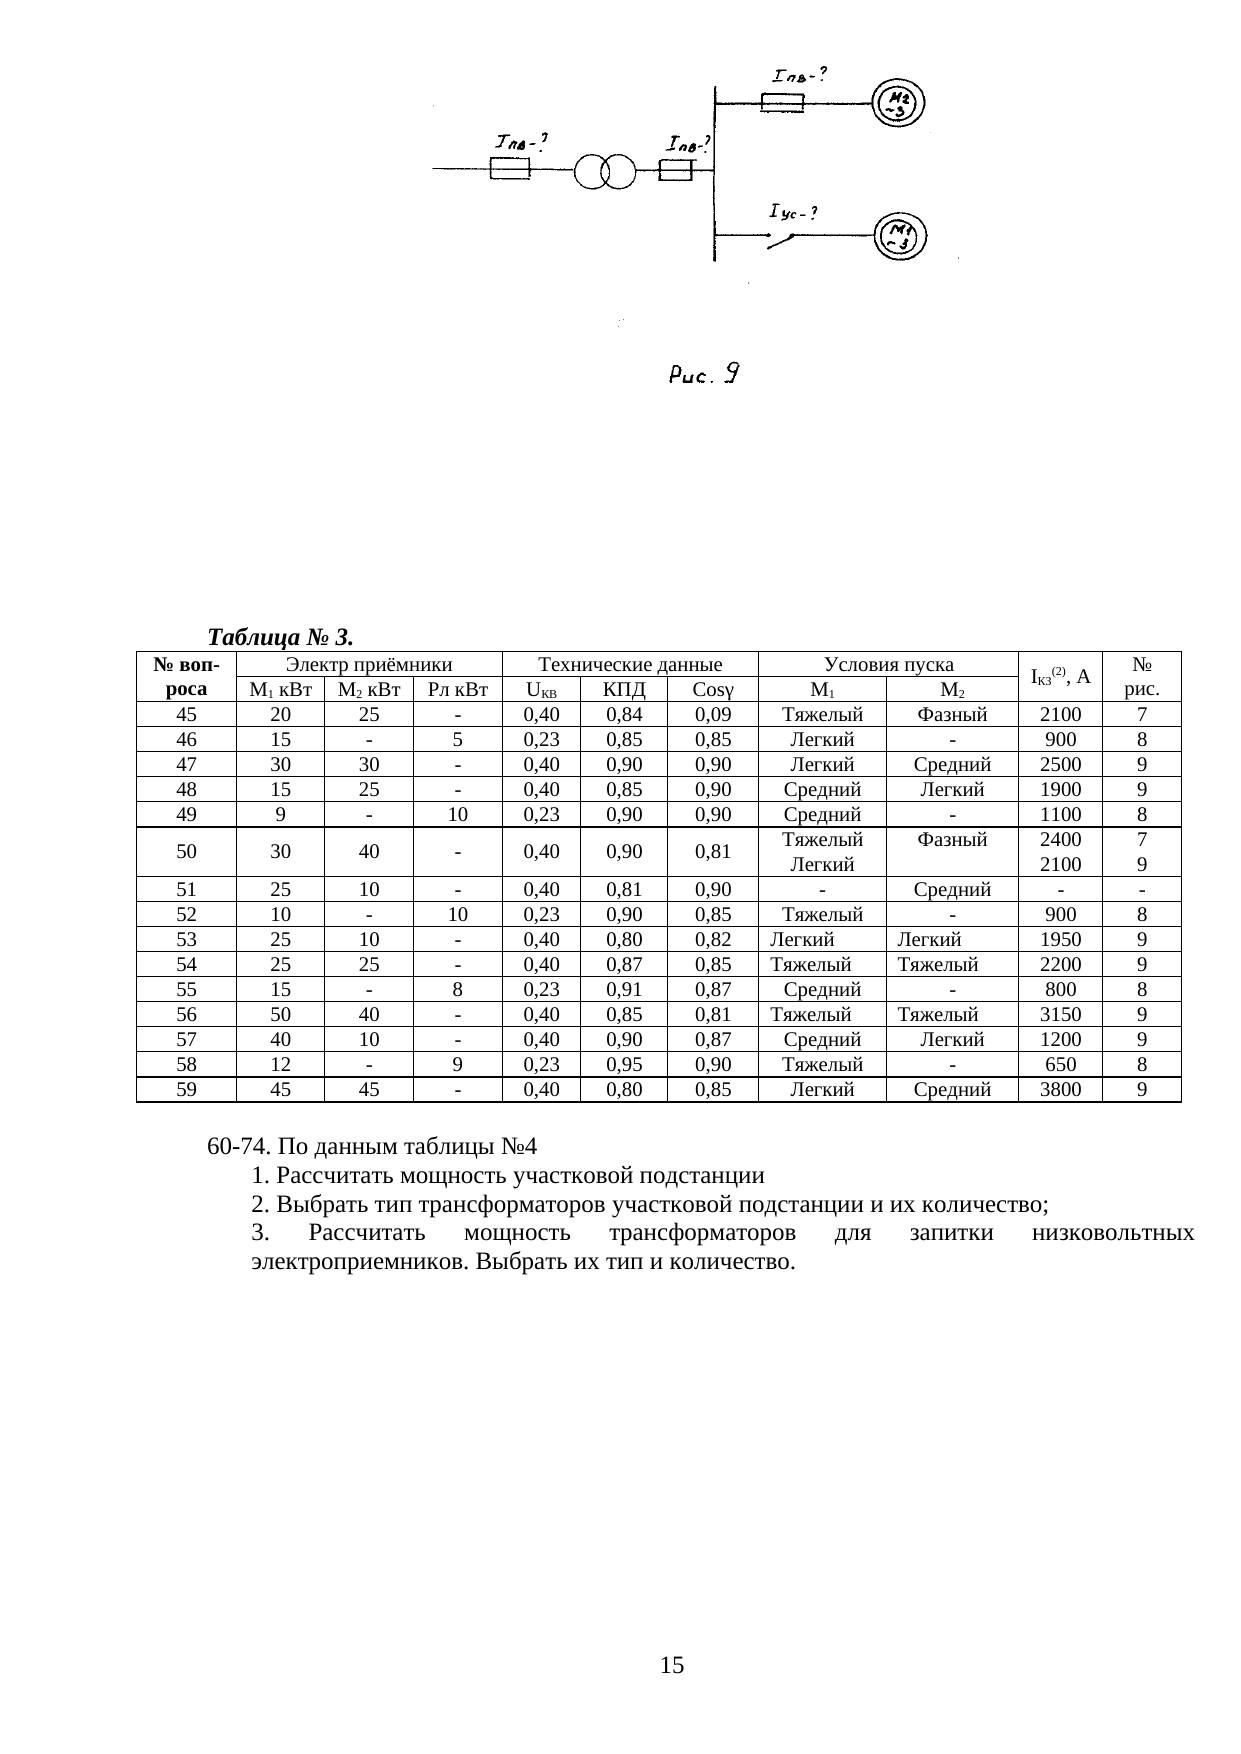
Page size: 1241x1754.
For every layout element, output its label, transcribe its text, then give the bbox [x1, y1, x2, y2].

table_cell Средний [887, 1078, 1018, 1101]
table_cell 0,40 [503, 777, 580, 801]
table_cell - [414, 952, 502, 976]
table_cell 5 [414, 727, 502, 751]
table_cell 2400 2100 [1019, 828, 1102, 876]
table_cell - [414, 828, 502, 876]
table_cell 0,40 [503, 752, 580, 776]
table_cell 7 9 [1103, 828, 1181, 876]
table_cell 0,90 [581, 802, 667, 826]
table_cell Легкий [759, 752, 886, 776]
table_cell 2100 [1019, 702, 1102, 726]
table_header Условия пуска [759, 652, 1018, 676]
table_cell М1 кВт [237, 677, 324, 701]
table_cell 49 [137, 802, 236, 826]
table_cell 15 [237, 977, 324, 1001]
table_cell 0,90 [668, 752, 758, 776]
table_cell М2 [887, 677, 1018, 701]
table_cell Средний [759, 1027, 886, 1051]
table_header № воп-роса [137, 652, 236, 701]
table_cell 8 [1103, 802, 1181, 826]
table_cell 9 [1103, 927, 1181, 951]
table_header Технические данные [503, 652, 758, 676]
table_cell 15 [237, 777, 324, 801]
table_cell 0,23 [503, 727, 580, 751]
table_cell 9 [1103, 1002, 1181, 1026]
table_cell 15 [237, 727, 324, 751]
table_cell 0,90 [668, 877, 758, 901]
table_cell Тяжелый [887, 952, 1018, 976]
table_cell - [887, 902, 1018, 926]
table_cell 45 [237, 1078, 324, 1101]
table_cell 8 [1103, 1052, 1181, 1076]
table_cell 0,87 [668, 977, 758, 1001]
table_cell 0,40 [503, 927, 580, 951]
table_cell Тяжелый [759, 702, 886, 726]
table_cell 0,80 [581, 927, 667, 951]
table_cell 0,40 [503, 877, 580, 901]
table_cell 40 [325, 828, 413, 876]
table_cell 9 [1103, 777, 1181, 801]
table_cell Легкий [759, 727, 886, 751]
table_cell 40 [237, 1027, 324, 1051]
table_cell 0,23 [503, 1052, 580, 1076]
table_cell - [325, 977, 413, 1001]
table_cell Легкий [759, 927, 886, 951]
table_cell 57 [137, 1027, 236, 1051]
table_cell 45 [137, 702, 236, 726]
table_cell 53 [137, 927, 236, 951]
table_cell 0,80 [581, 1078, 667, 1101]
table_cell 25 [237, 927, 324, 951]
table_cell 1200 [1019, 1027, 1102, 1051]
table_cell 0,40 [503, 952, 580, 976]
table_cell 25 [325, 952, 413, 976]
table_cell Средний [887, 752, 1018, 776]
table_cell 900 [1019, 902, 1102, 926]
table_cell Легкий [759, 1078, 886, 1101]
table_cell 650 [1019, 1052, 1102, 1076]
table_cell - [325, 902, 413, 926]
table_cell 51 [137, 877, 236, 901]
table_cell 8 [414, 977, 502, 1001]
table_cell 8 [1103, 977, 1181, 1001]
table_cell - [414, 1078, 502, 1101]
table_cell 0,85 [668, 952, 758, 976]
table_cell - [414, 1027, 502, 1051]
table_cell 0,87 [668, 1027, 758, 1051]
table_cell 25 [237, 952, 324, 976]
table_cell - [1103, 877, 1181, 901]
table_cell 0,40 [503, 1027, 580, 1051]
table_cell 2500 [1019, 752, 1102, 776]
table_cell Средний [759, 802, 886, 826]
table_cell 1900 [1019, 777, 1102, 801]
table_cell 0,81 [668, 828, 758, 876]
table_cell 0,23 [503, 902, 580, 926]
table_cell 0,82 [668, 927, 758, 951]
table_cell 0,84 [581, 702, 667, 726]
table_cell Средний [759, 977, 886, 1001]
table_cell 1950 [1019, 927, 1102, 951]
table_cell 9 [1103, 1078, 1181, 1101]
table_cell Легкий [887, 1027, 1018, 1051]
table_cell 30 [237, 752, 324, 776]
text 2. Выбрать тип трансформаторов участковой подстанции и их количество; [251, 1189, 1196, 1217]
table_cell 25 [325, 702, 413, 726]
text 1. Рассчитать мощность участковой подстанции [251, 1160, 1196, 1189]
table_cell - [414, 777, 502, 801]
table_cell 7 [1103, 702, 1181, 726]
table_cell - [887, 1052, 1018, 1076]
table_header № рис. [1103, 652, 1181, 701]
table_cell 0,40 [503, 702, 580, 726]
table_cell 10 [414, 902, 502, 926]
text 60-74. По данным таблицы №4 [207, 1131, 1196, 1160]
table_cell КПД [581, 677, 667, 701]
table_cell 48 [137, 777, 236, 801]
table_cell 25 [325, 777, 413, 801]
table_cell 0,23 [503, 802, 580, 826]
table_cell - [887, 802, 1018, 826]
table_cell Средний [759, 777, 886, 801]
table_cell 3800 [1019, 1078, 1102, 1101]
table_cell 56 [137, 1002, 236, 1026]
table_cell 0,85 [668, 1078, 758, 1101]
table_cell 46 [137, 727, 236, 751]
table_cell 0,85 [668, 727, 758, 751]
table_cell 10 [325, 927, 413, 951]
table_cell 10 [325, 877, 413, 901]
table_cell UКВ [503, 677, 580, 701]
table_cell 0,81 [581, 877, 667, 901]
table_cell 0,40 [503, 1078, 580, 1101]
table_cell 0,85 [581, 727, 667, 751]
text Таблица № 3. [148, 622, 1196, 651]
table_cell - [887, 977, 1018, 1001]
table_cell 9 [414, 1052, 502, 1076]
table_cell 0,90 [581, 1027, 667, 1051]
table_cell Средний [887, 877, 1018, 901]
table_cell 8 [1103, 727, 1181, 751]
table_cell 0,87 [581, 952, 667, 976]
table_cell 58 [137, 1052, 236, 1076]
table_cell 10 [237, 902, 324, 926]
table_cell 50 [237, 1002, 324, 1026]
table_cell 0,85 [581, 777, 667, 801]
table_cell - [325, 1052, 413, 1076]
table_cell Легкий [887, 777, 1018, 801]
table_cell 55 [137, 977, 236, 1001]
table_cell 0,09 [668, 702, 758, 726]
table_cell 0,90 [668, 777, 758, 801]
table_cell 0,90 [668, 1052, 758, 1076]
table_cell 0,23 [503, 977, 580, 1001]
table_cell 0,40 [503, 828, 580, 876]
table_cell 0,90 [581, 752, 667, 776]
table_cell 9 [1103, 952, 1181, 976]
table_cell 9 [1103, 752, 1181, 776]
table_cell 9 [237, 802, 324, 826]
table_cell 0,90 [581, 902, 667, 926]
table_cell Рл кВт [414, 677, 502, 701]
table_cell Легкий [887, 927, 1018, 951]
table_cell М2 кВт [325, 677, 413, 701]
table_cell 30 [237, 828, 324, 876]
table_header Электр приёмники [237, 652, 502, 676]
table_cell 8 [1103, 902, 1181, 926]
table_cell - [414, 927, 502, 951]
table_cell Тяжелый [887, 1002, 1018, 1026]
table_header IКЗ(2), А [1019, 652, 1102, 701]
table_cell 25 [237, 877, 324, 901]
table_cell - [414, 877, 502, 901]
table_cell 10 [414, 802, 502, 826]
table_cell - [414, 1002, 502, 1026]
table_cell 0,40 [503, 1002, 580, 1026]
table_cell Тяжелый [759, 1052, 886, 1076]
table_cell 30 [325, 752, 413, 776]
table_cell 12 [237, 1052, 324, 1076]
table_cell 10 [325, 1027, 413, 1051]
table_cell Тяжелый [759, 1002, 886, 1026]
table_cell Фазный [887, 702, 1018, 726]
table_cell 0,81 [668, 1002, 758, 1026]
table_cell - [325, 802, 413, 826]
table_cell 0,90 [581, 828, 667, 876]
table_cell 20 [237, 702, 324, 726]
table_cell 0,85 [668, 902, 758, 926]
table_cell 1100 [1019, 802, 1102, 826]
table_cell 0,85 [581, 1002, 667, 1026]
table_cell 45 [325, 1078, 413, 1101]
picture [417, 59, 985, 392]
table_cell - [887, 727, 1018, 751]
table_cell 47 [137, 752, 236, 776]
table_cell Тяжелый [759, 952, 886, 976]
table_cell - [414, 752, 502, 776]
table_cell 900 [1019, 727, 1102, 751]
table_cell М1 [759, 677, 886, 701]
table_cell - [759, 877, 886, 901]
table_cell 50 [137, 828, 236, 876]
table_cell Cosγ [668, 677, 758, 701]
table_cell - [325, 727, 413, 751]
table_cell 54 [137, 952, 236, 976]
table_cell Тяжелый [759, 902, 886, 926]
table_cell 52 [137, 902, 236, 926]
table_cell 2200 [1019, 952, 1102, 976]
table_cell 0,90 [668, 802, 758, 826]
table_cell 40 [325, 1002, 413, 1026]
table_cell 9 [1103, 1027, 1181, 1051]
table_cell Тяжелый Легкий [759, 828, 886, 876]
text 3. Рассчитать мощность трансформаторов для запитки низковольтных электроприемников. Выбрать их тип и количество. [251, 1217, 1196, 1275]
table_cell 59 [137, 1078, 236, 1101]
table_cell - [414, 702, 502, 726]
table_cell 800 [1019, 977, 1102, 1001]
table_cell - [1019, 877, 1102, 901]
table_cell 0,95 [581, 1052, 667, 1076]
table_cell Фазный [887, 828, 1018, 876]
table_cell 0,91 [581, 977, 667, 1001]
table_cell 3150 [1019, 1002, 1102, 1026]
